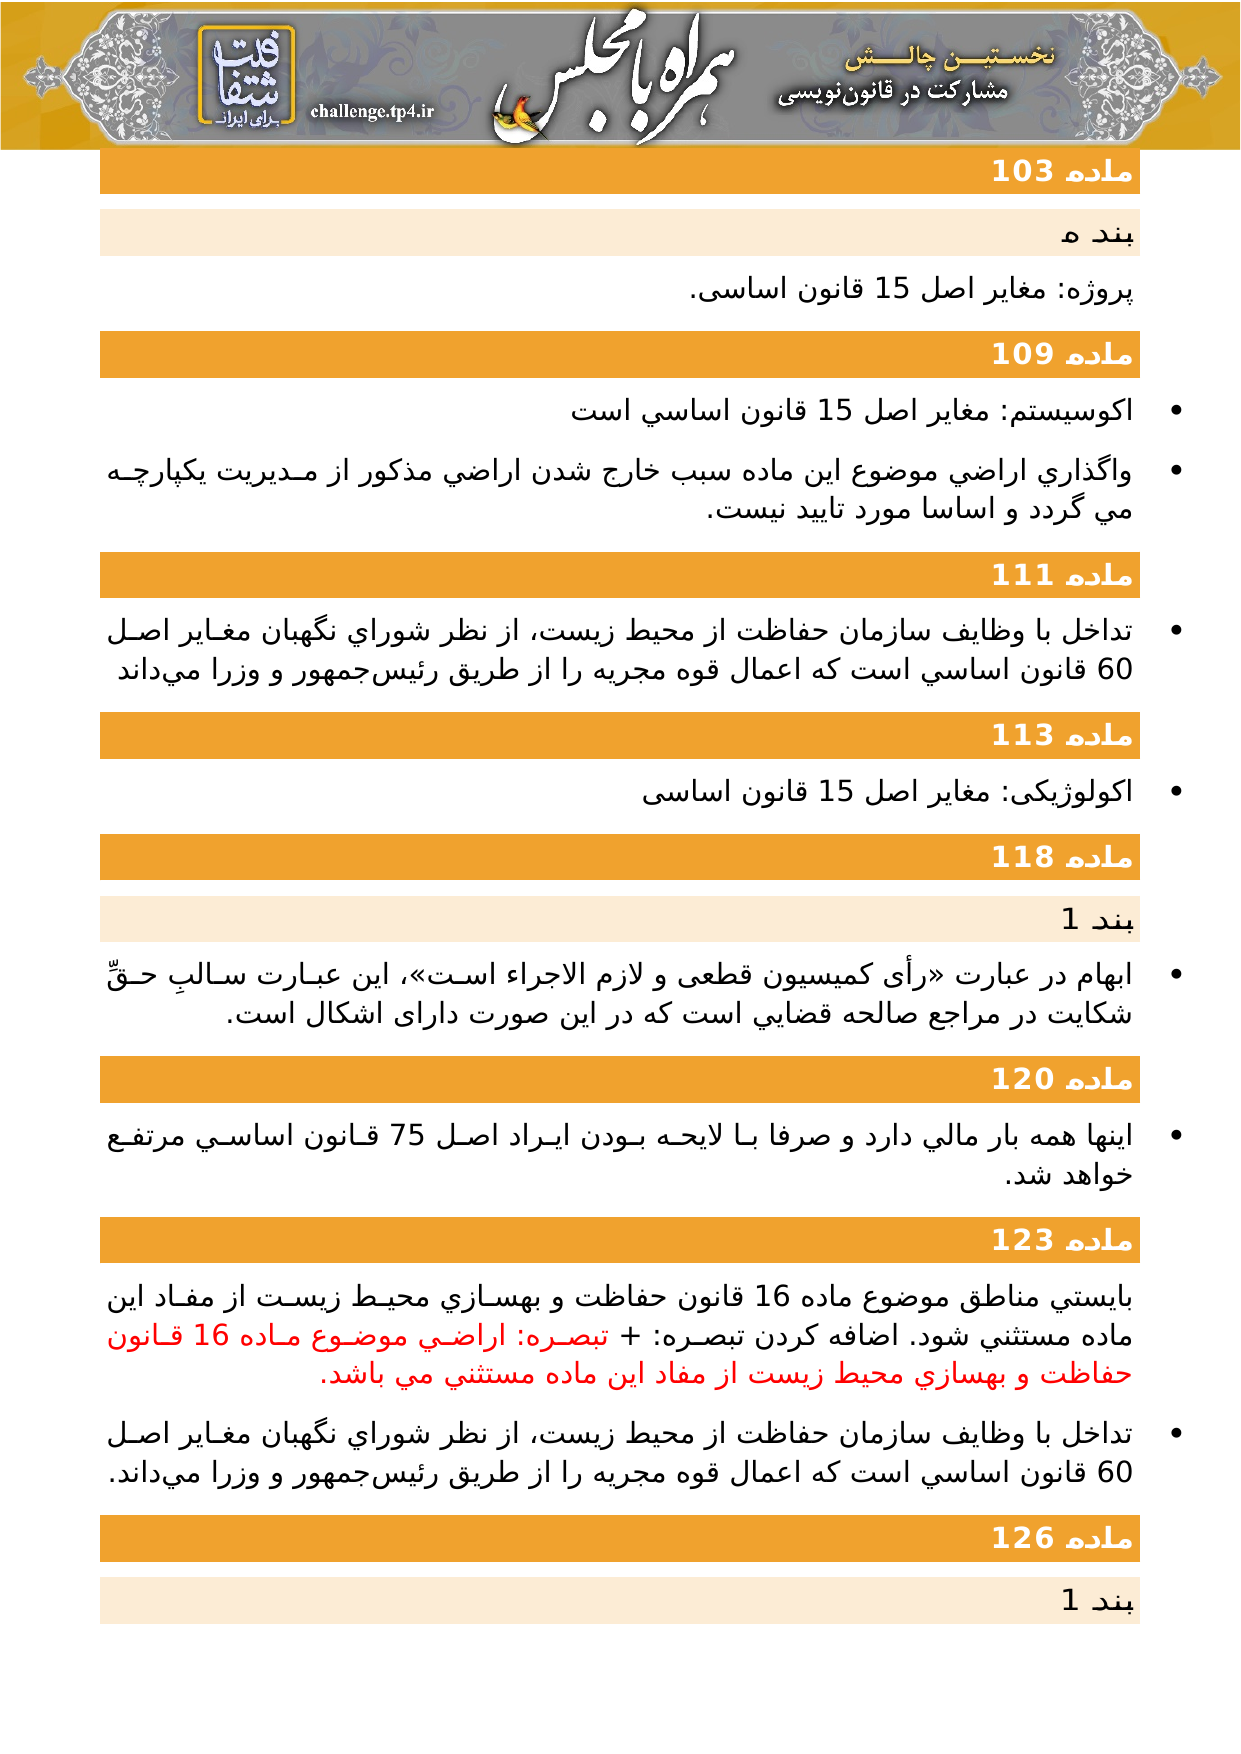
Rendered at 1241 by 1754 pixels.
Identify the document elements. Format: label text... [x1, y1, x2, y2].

list اکولوژیکی: مغایر اصل 15 قانون اساسی [106, 774, 1171, 808]
subtitle بند 1 [106, 1584, 1134, 1617]
subtitle ماده 123 [106, 1223, 1134, 1257]
list تداخل با وظايف سازمان حفاظت از محيط زيست، از نظر شوراي نگهبان مغاير اصل 60 قانون اساسي است که اعمال قوه مجريه را از طريق رئيس‌جمهور و وزرا مي‌داند [106, 613, 1171, 686]
subtitle بند ه [106, 216, 1134, 250]
subtitle ماده 113 [106, 719, 1134, 752]
list اينها همه بار مالي دارد و صرفا با لايحه بودن ايراد اصل 75 قانون اساسي مرتفع خواهد شد. [106, 1118, 1171, 1191]
picture [0, 2, 1241, 150]
subtitle بند 1 [106, 902, 1134, 936]
text بايستي مناطق موضوع ماده 16 قانون حفاظت و بهسازي محيط زيست از مفاد اين ماده مستثني شود. اضافه کردن تبصره:‌ + تبصره: اراضي موضوع ماده 16 قانون حفاظت و بهسازي محيط زيست از مفاد اين ماده مستثني مي باشد. [106, 1279, 1134, 1391]
subtitle ماده 109 [106, 338, 1134, 371]
subtitle ماده 111 [106, 558, 1134, 592]
list واگذاري اراضي موضوع اين ماده سبب خارج شدن اراضي مذكور از مديريت يكپارچه مي گردد و اساسا مورد تاييد نيست. [106, 453, 1171, 526]
subtitle ماده 120 [106, 1063, 1134, 1097]
text پروژه: مغایر اصل 15 قانون اساسی. [106, 271, 1134, 305]
subtitle ماده 103 [106, 154, 1134, 188]
list اکوسیستم: مغاير اصل 15 قانون اساسي است [106, 393, 1171, 427]
subtitle ماده 126 [106, 1522, 1134, 1556]
list ابهام در عبارت «رأی کمیسیون قطعی و لازم الاجراء است»، این عبارت سالبِ حقِّ شکايت در مراجع صالحه قضايي است که در اين صورت دارای اشکال است. [106, 958, 1171, 1031]
subtitle ماده 118 [106, 840, 1134, 874]
list تداخل با وظايف سازمان حفاظت از محيط زيست، از نظر شوراي نگهبان مغاير اصل 60 قانون اساسي است که اعمال قوه مجريه را از طريق رئيس‌جمهور و وزرا مي‌داند. [106, 1417, 1171, 1489]
